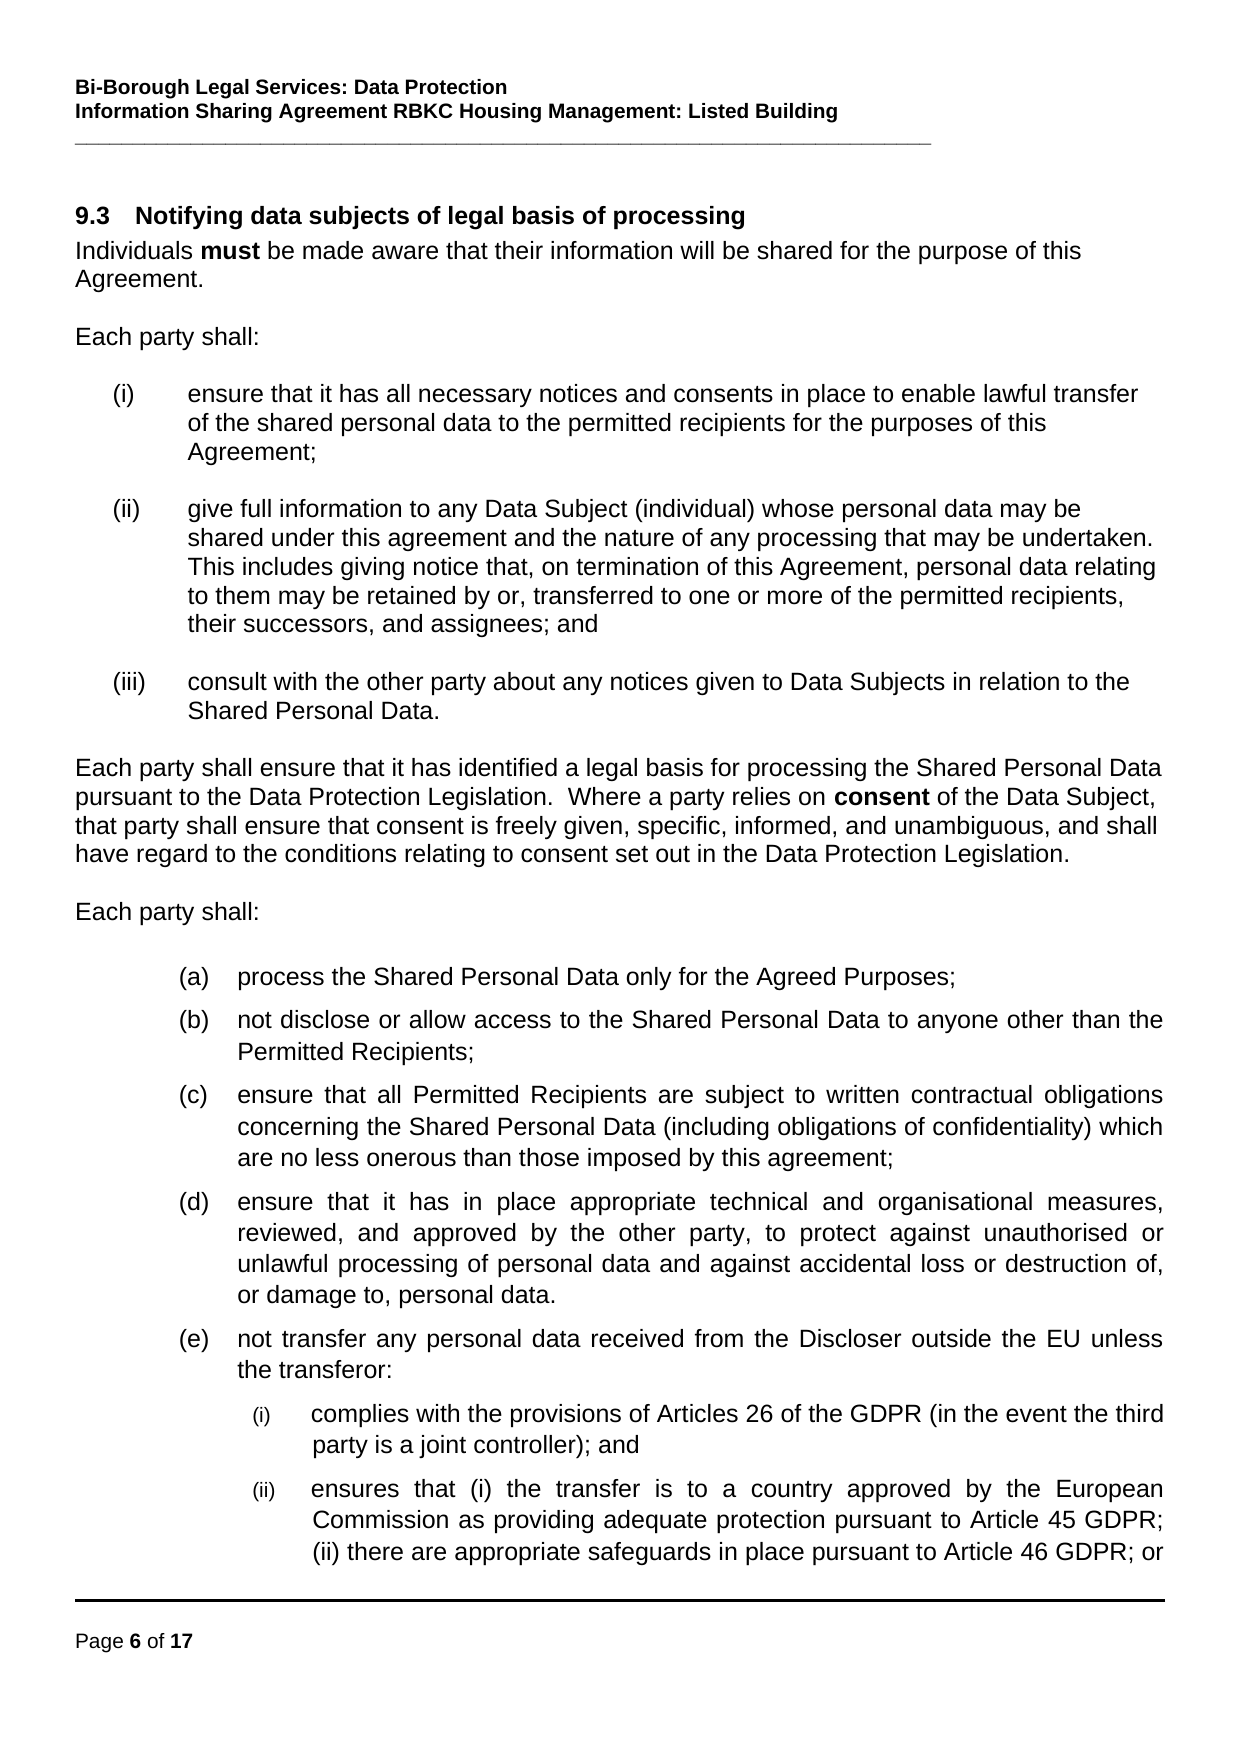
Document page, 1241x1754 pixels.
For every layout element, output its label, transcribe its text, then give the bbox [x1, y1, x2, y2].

title complies with the provisions of Articles 26 of the GDPR (in the event the third party is a joint controller); and [252, 1397, 1165, 1459]
list consult with the other party about any notices given to Data Subjects in relation to the Shared Personal Data. [112, 667, 1165, 724]
list ensure that it has all necessary notices and consents in place to enable lawful transfer of the shared personal data to the permitted recipients for the purposes of this Agreement; [112, 379, 1165, 466]
text Each party shall: [75, 322, 1165, 351]
subtitle Notifying data subjects of legal basis of processing [75, 201, 1165, 229]
title process the Shared Personal Data only for the Agreed Purposes; [178, 959, 1165, 990]
title not disclose or allow access to the Shared Personal Data to anyone other than the Permitted Recipients; [178, 1003, 1165, 1065]
list Each party shall ensure that it has identified a legal basis for processing the Shared Personal Data pursuant to the Data Protection Legislation. Where a party relies on consent of the Data Subject, that party shall ensure that consent is freely given, specific, informed, and unambiguous, and shall have regard to the conditions relating to consent set out in the Data Protection Legislation. [75, 753, 1165, 868]
title ensure that it has in place appropriate technical and organisational measures, reviewed, and approved by the other party, to protect against unauthorised or unlawful processing of personal data and against accidental loss or destruction of, or damage to, personal data. [178, 1184, 1165, 1309]
list give full information to any Data Subject (individual) whose personal data may be shared under this agreement and the nature of any processing that may be undertaken. This includes giving notice that, on termination of this Agreement, personal data relating to them may be retained by or, transferred to one or more of the permitted recipients, their successors, and assignees; and [112, 494, 1165, 638]
title ensure that all Permitted Recipients are subject to written contractual obligations concerning the Shared Personal Data (including obligations of confidentiality) which are no less onerous than those imposed by this agreement; [178, 1078, 1165, 1172]
text Individuals must be made aware that their information will be shared for the purpose of this Agreement. [75, 236, 1165, 293]
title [252, 1472, 1165, 1565]
list Each party shall: [75, 897, 1165, 926]
title not transfer any personal data received from the Discloser outside the EU unless the transferor: [178, 1322, 1165, 1384]
